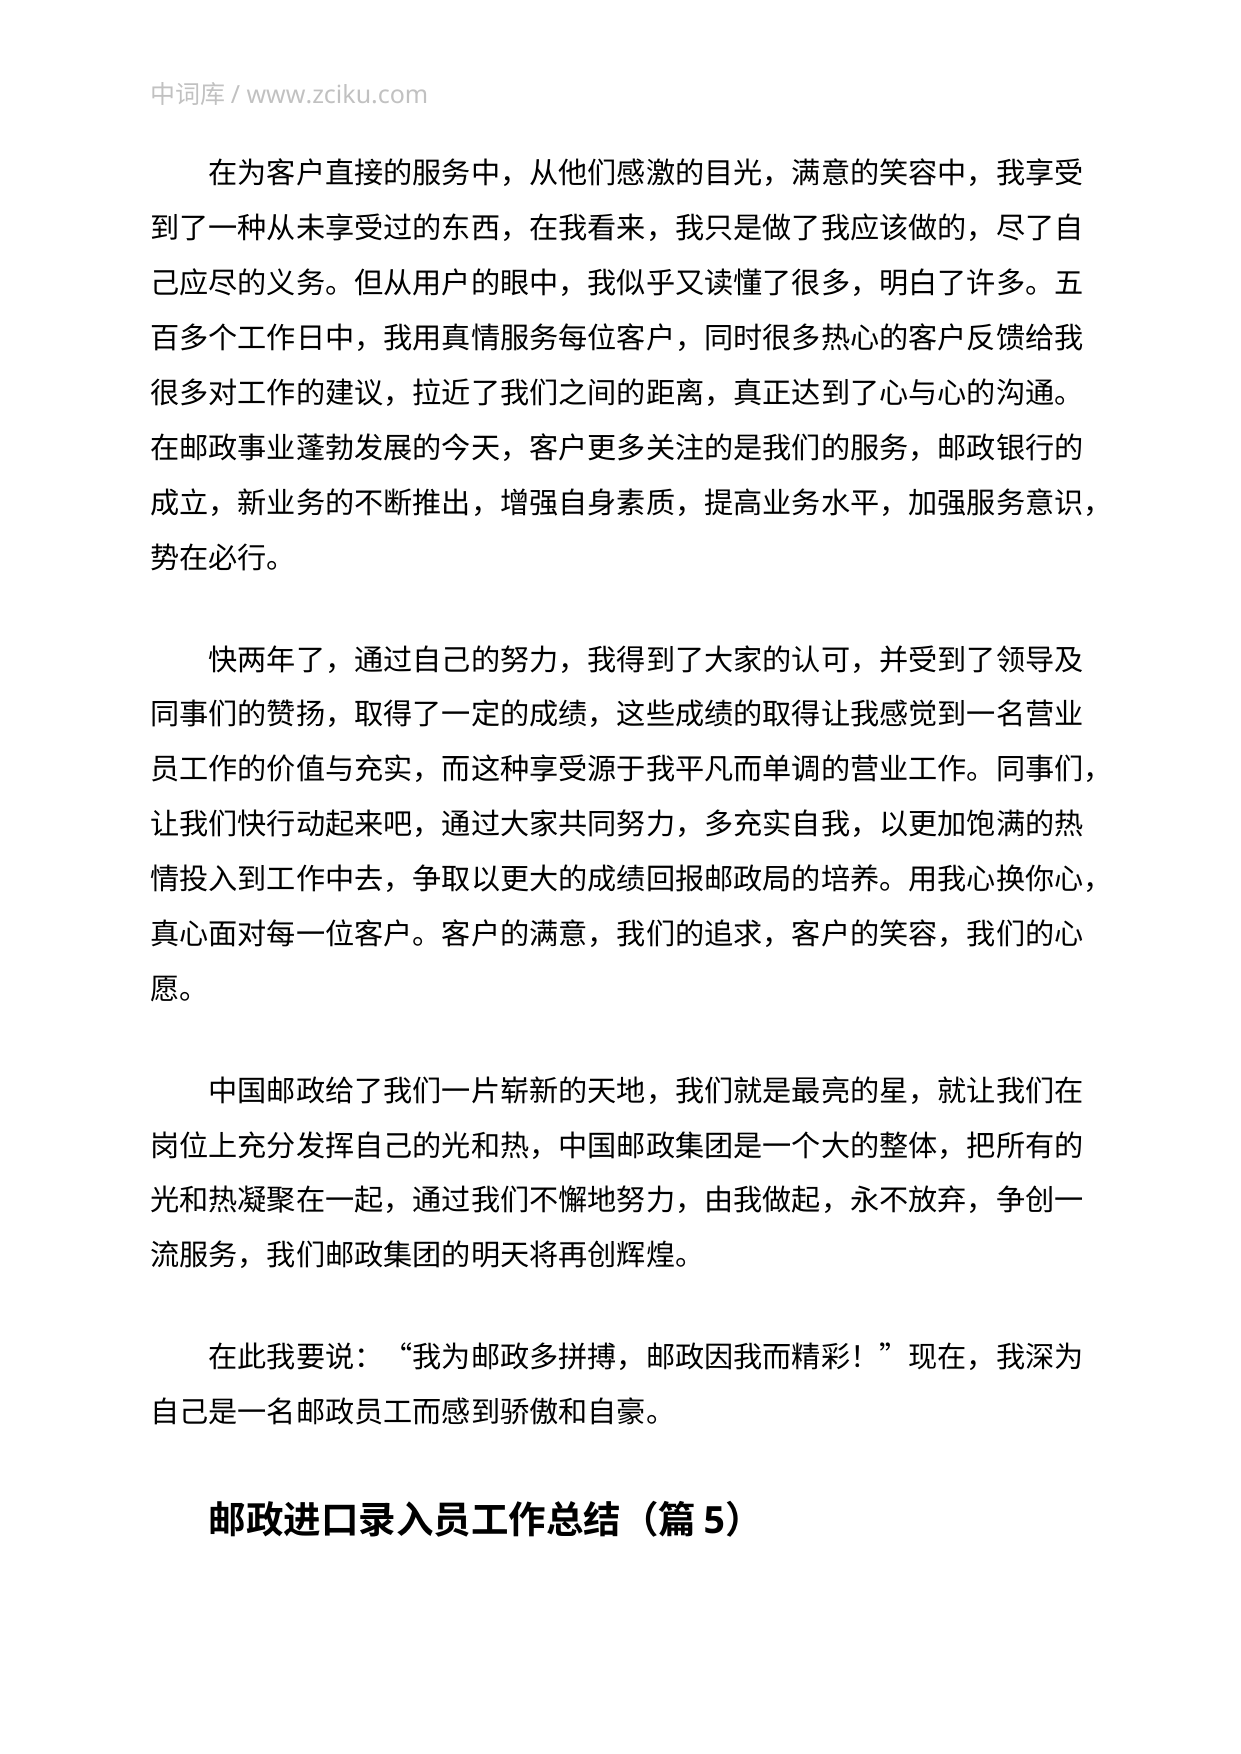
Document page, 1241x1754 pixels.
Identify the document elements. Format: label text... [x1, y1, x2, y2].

text 在此我要说：“我为邮政多拼搏，邮政因我而精彩！”现在，我深为自己是一名邮政员工而感到骄傲和自豪。 [150, 1334, 1090, 1431]
text 快两年了，通过自己的努力，我得到了大家的认可，并受到了领导及同事们的赞扬，取得了一定的成绩，这些成绩的取得让我感觉到一名营业员工作的价值与充实，而这种享受源于我平凡而单调的营业工作。同事们，让我们快行动起来吧，通过大家共同努力，多充实自我，以更加饱满的热情投入到工作中去，争取以更大的成绩回报邮政局的培养。用我心换你心，真心面对每一位客户。客户的满意，我们的追求，客户的笑容，我们的心愿。 [150, 636, 1090, 1008]
text 中国邮政给了我们一片崭新的天地，我们就是最亮的星，就让我们在岗位上充分发挥自己的光和热，中国邮政集团是一个大的整体，把所有的光和热凝聚在一起，通过我们不懈地努力，由我做起，永不放弃，争创一流服务，我们邮政集团的明天将再创辉煌。 [150, 1067, 1090, 1274]
text 在为客户直接的服务中，从他们感激的目光，满意的笑容中，我享受到了一种从未享受过的东西，在我看来，我只是做了我应该做的，尽了自己应尽的义务。但从用户的眼中，我似乎又读懂了很多，明白了许多。五百多个工作日中，我用真情服务每位客户，同时很多热心的客户反馈给我很多对工作的建议，拉近了我们之间的距离，真正达到了心与心的沟通。在邮政事业蓬勃发展的今天，客户更多关注的是我们的服务，邮政银行的成立，新业务的不断推出，增强自身素质，提高业务水平，加强服务意识，势在必行。 [150, 150, 1090, 577]
text 邮政进口录入员工作总结（篇5） [150, 1490, 1090, 1545]
